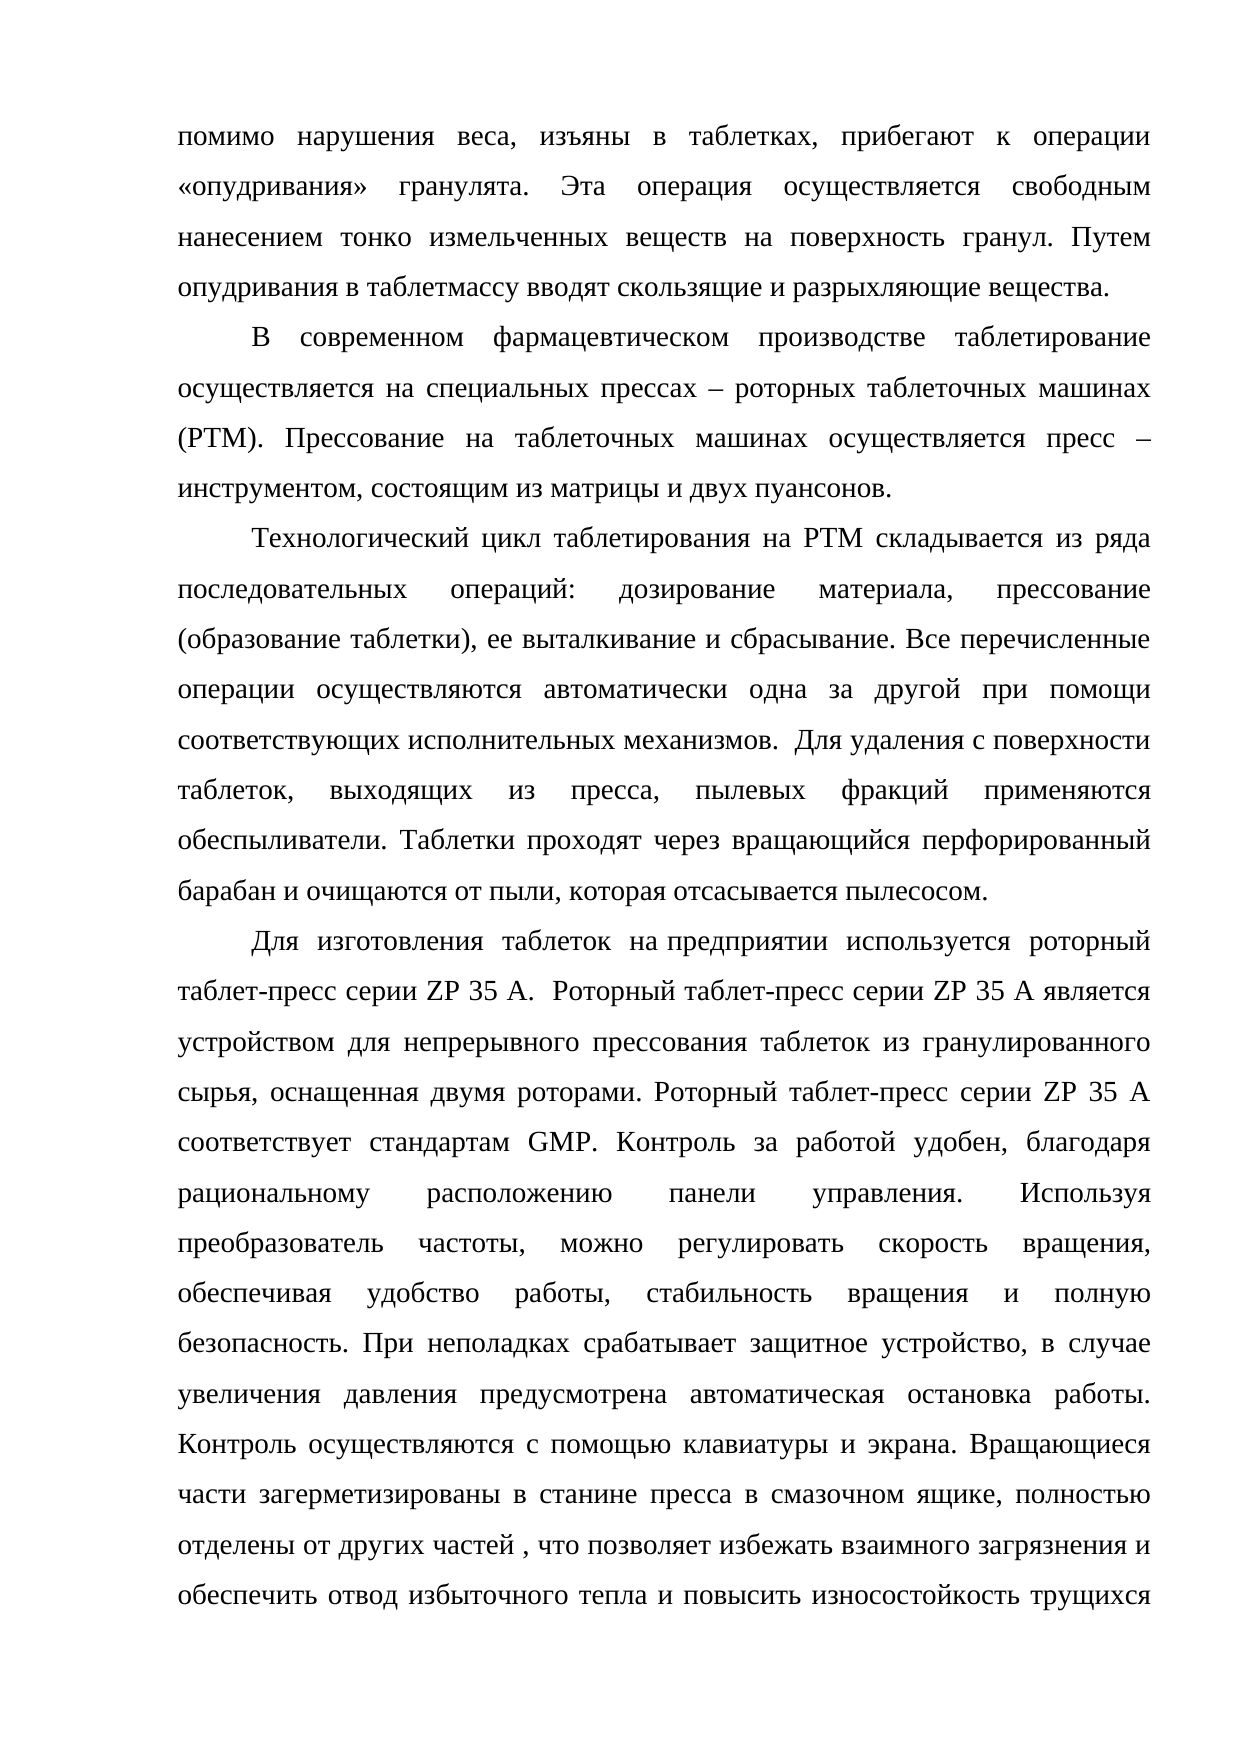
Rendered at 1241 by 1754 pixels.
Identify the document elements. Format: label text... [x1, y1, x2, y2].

text Технологический цикл таблетирования на РТМ складывается из ряда последовательных операций: дозирование материала, прессование (образование таблетки), ее выталкивание и сбрасывание. Все перечисленные операции осуществляются автоматически одна за другой при помощи соответствующих исполнительных механизмов. Для удаления с поверхности таблеток, выходящих из пресса, пылевых фракций применяются обеспыливатели. Таблетки проходят через вращающийся перфорированный барабан и очищаются от пыли, которая отсасывается пылесосом. [177, 521, 1152, 906]
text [177, 923, 1152, 1611]
text В современном фармацевтическом производстве таблетирование осуществляется на специальных прессах – роторных таблеточных машинах (РТМ). Прессование на таблеточных машинах осуществляется пресс – инструментом, состоящим из матрицы и двух пуансонов. [177, 319, 1152, 504]
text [177, 118, 1152, 303]
